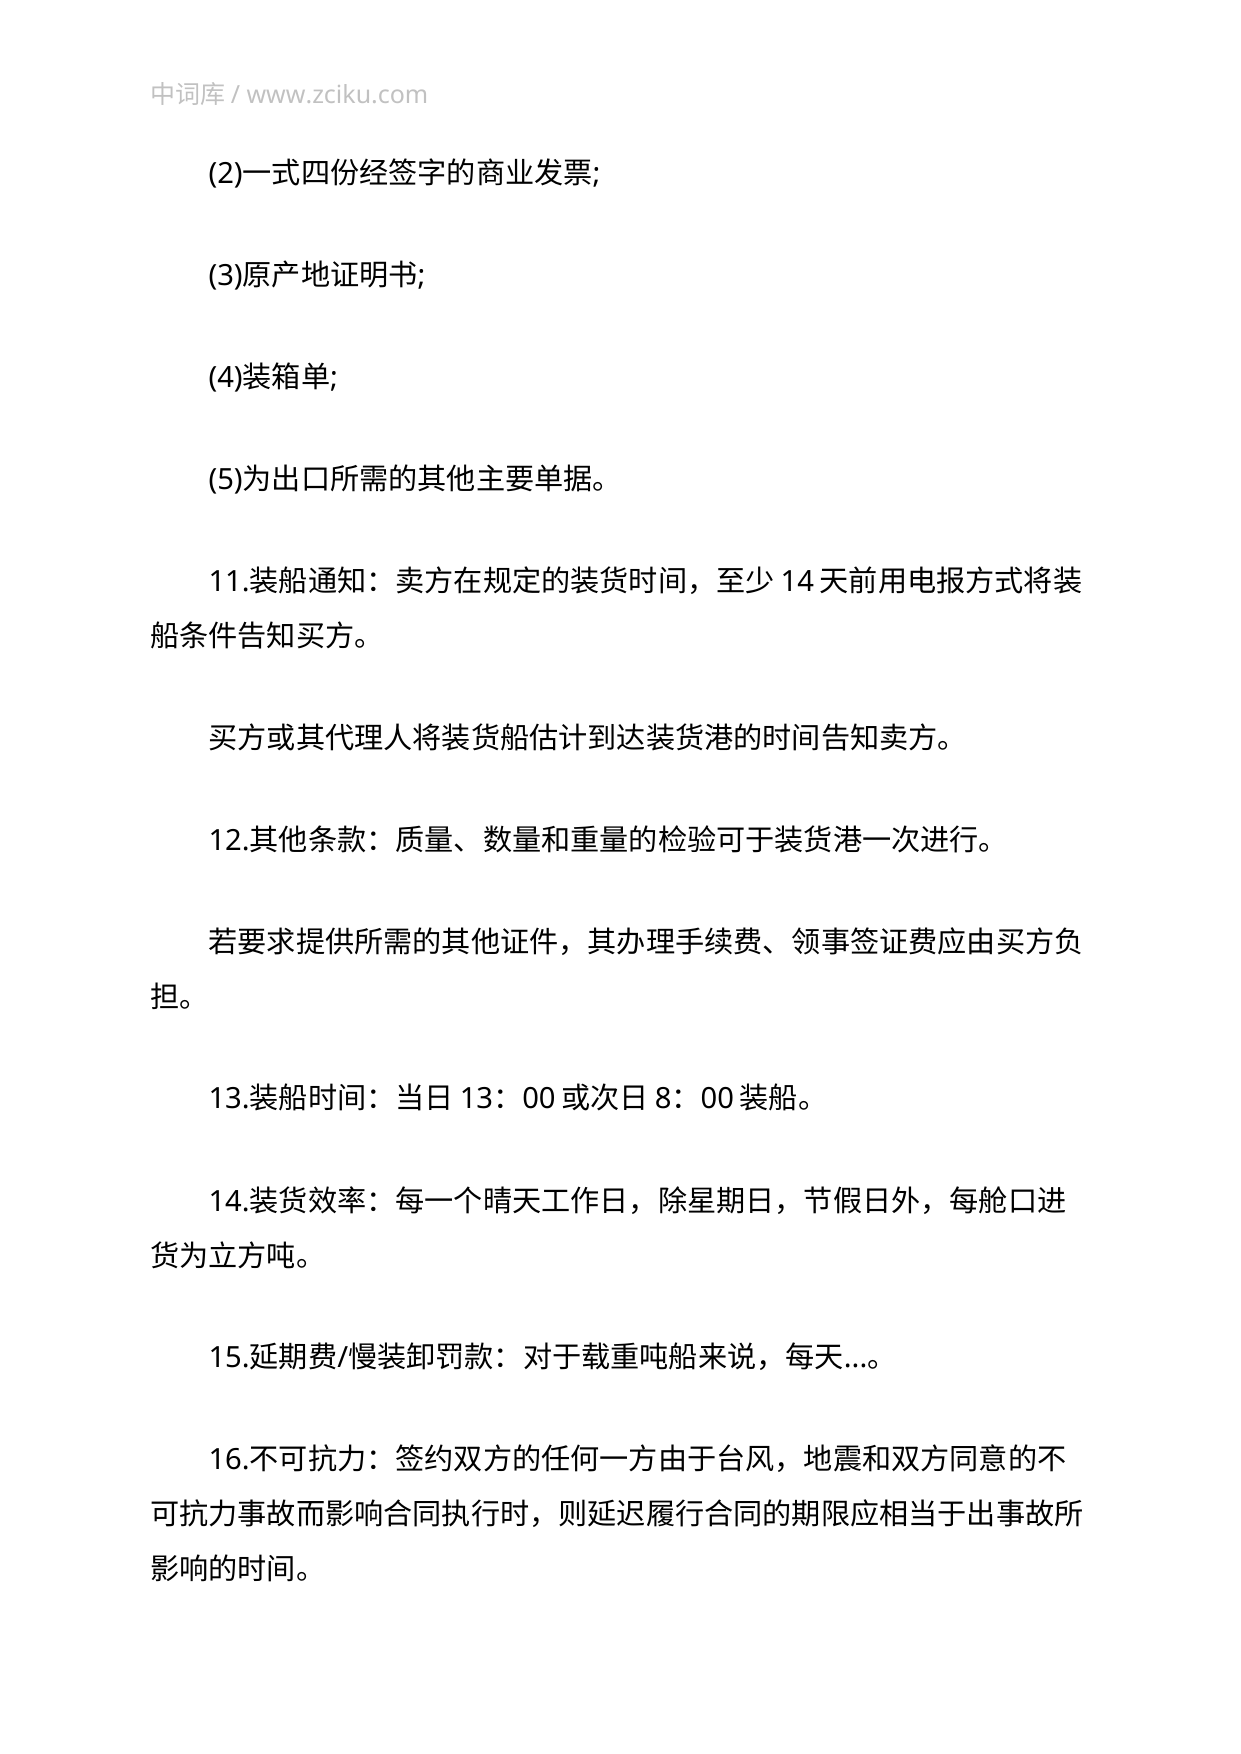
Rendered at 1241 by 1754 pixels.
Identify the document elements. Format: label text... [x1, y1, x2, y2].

text 11.装船通知：卖方在规定的装货时间，至少14天前用电报方式将装船条件告知买方。 [150, 558, 1090, 655]
text (5)为出口所需的其他主要单据。 [150, 456, 1090, 498]
text 12.其他条款：质量、数量和重量的检验可于装货港一次进行。 [150, 816, 1090, 859]
text 若要求提供所需的其他证件，其办理手续费、领事签证费应由买方负担。 [150, 918, 1090, 1016]
text 13.装船时间：当日13：00或次日8：00装船。 [150, 1075, 1090, 1117]
text (3)原产地证明书; [150, 252, 1090, 294]
text 买方或其代理人将装货船估计到达装货港的时间告知卖方。 [150, 715, 1090, 757]
text 14.装货效率：每一个晴天工作日，除星期日，节假日外，每舱口进货为立方吨。 [150, 1177, 1090, 1274]
text (4)装箱单; [150, 354, 1090, 396]
text 16.不可抗力：签约双方的任何一方由于台风，地震和双方同意的不可抗力事故而影响合同执行时，则延迟履行合同的期限应相当于出事故所影响的时间。 [150, 1436, 1090, 1588]
text (2)一式四份经签字的商业发票; [150, 150, 1090, 192]
text 15.延期费/慢装卸罚款：对于载重吨船来说，每天...。 [150, 1334, 1090, 1376]
